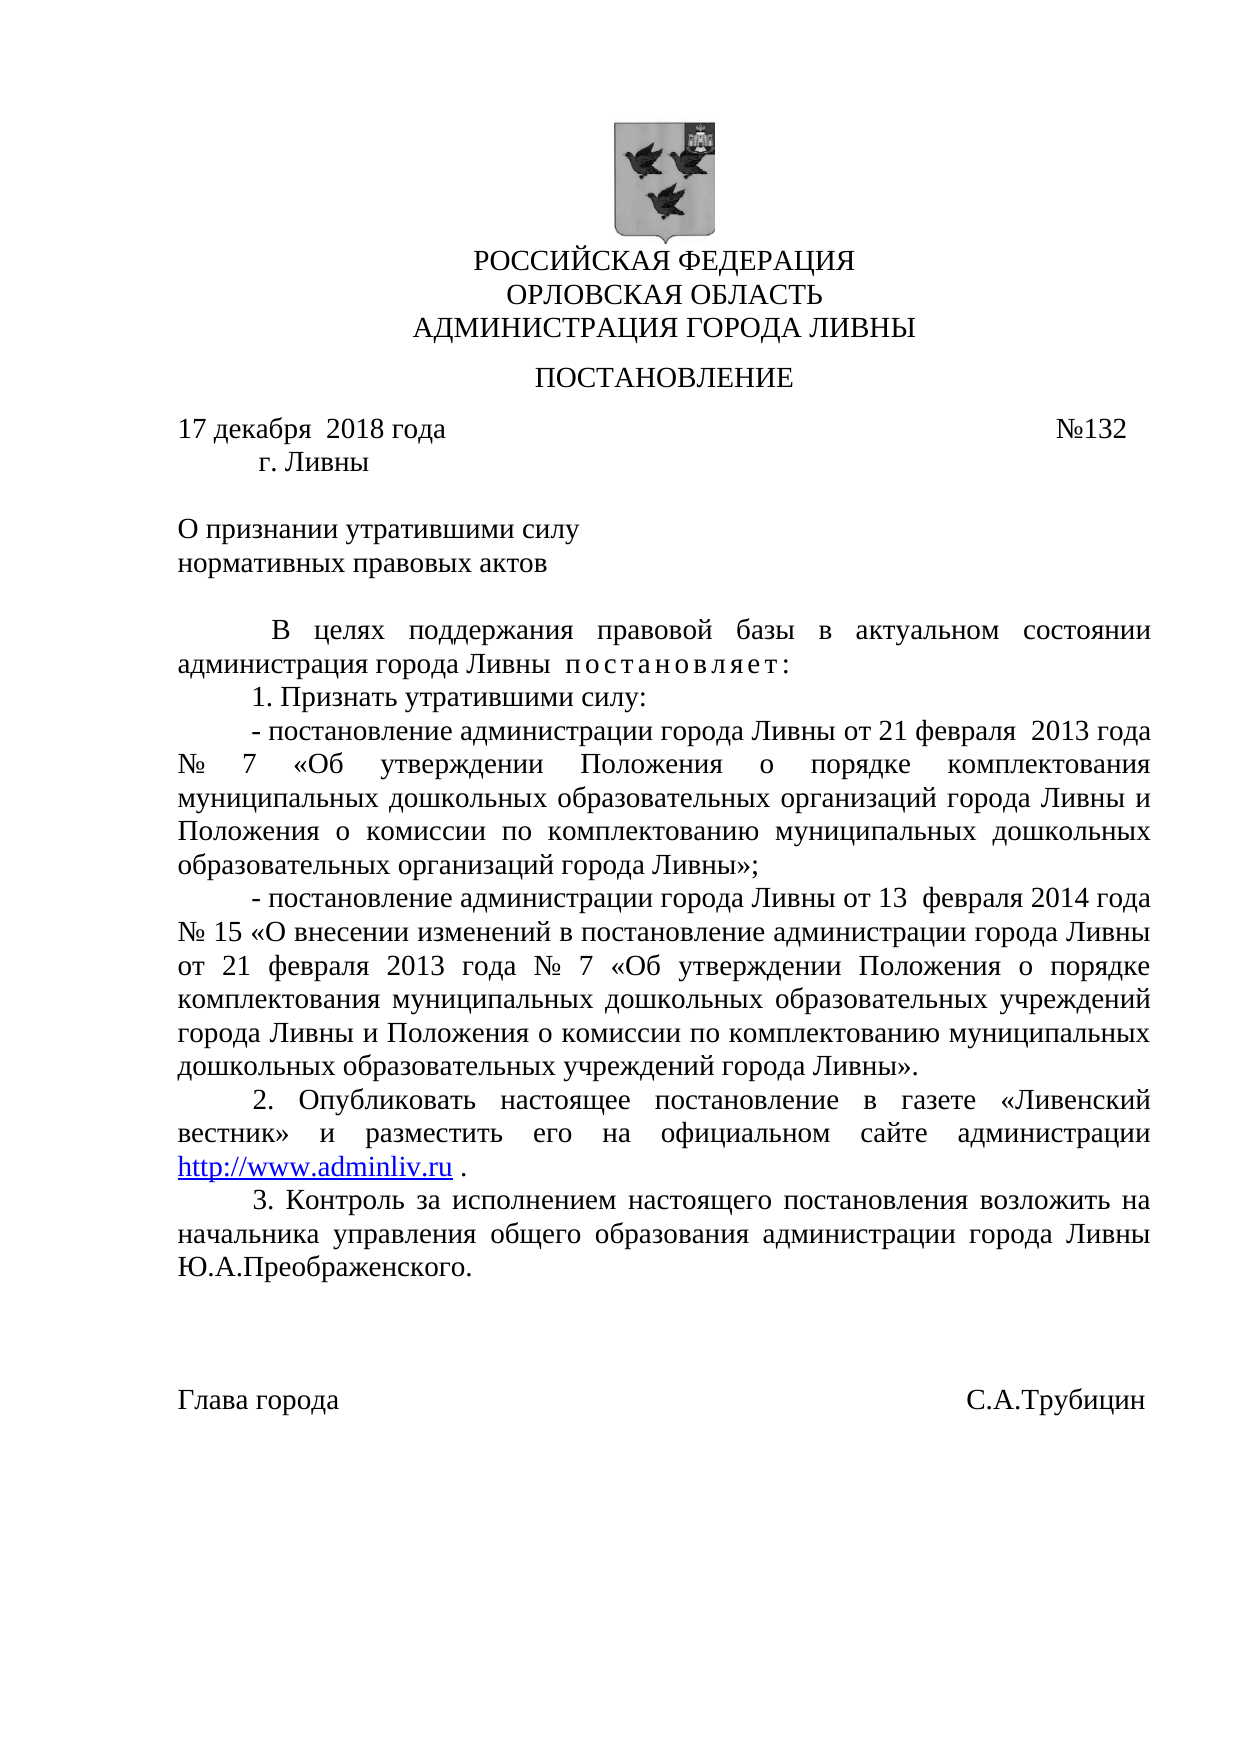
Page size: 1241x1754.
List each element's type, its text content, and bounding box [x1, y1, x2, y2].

text О признании утратившими силу [177, 512, 1152, 545]
text 17 декабря 2018 года №132 [177, 411, 1152, 444]
text 2. Опубликовать настоящее постановление в газете «Ливенский вестник» и разместить его на официальном сайте администрации http://www.adminliv.ru . [177, 1082, 1152, 1182]
text Глава города С.А.Трубицин [177, 1382, 1152, 1416]
subtitle РОССИЙСКАЯ ФЕДЕРАЦИЯ [177, 243, 1152, 277]
subtitle ОРЛОВСКАЯ ОБЛАСТЬ [177, 277, 1152, 310]
text 3. Контроль за исполнением настоящего постановления возложить на начальника управления общего образования администрации города Ливны Ю.А.Преображенского. [177, 1182, 1152, 1283]
text - постановление администрации города Ливны от 13 февраля 2014 года № 15 «О внесении изменений в постановление администрации города Ливны от 21 февраля 2013 года № 7 «Об утверждении Положения о порядке комплектования муниципальных дошкольных образовательных учреждений города Ливны и Положения о комиссии по комплектованию муниципальных дошкольных образовательных учреждений города Ливны». [177, 881, 1152, 1082]
text нормативных правовых актов [177, 545, 1152, 579]
text г. Ливны [177, 444, 1152, 478]
text 1. Признать утратившими силу: [177, 679, 1152, 713]
subtitle ПОСТАНОВЛЕНИЕ [177, 361, 1152, 394]
text - постановление администрации города Ливны от 21 февраля 2013 года № 7 «Об утверждении Положения о порядке комплектования муниципальных дошкольных образовательных организаций города Ливны и Положения о комиссии по комплектованию муниципальных дошкольных образовательных организаций города Ливны»; [177, 713, 1152, 881]
picture [614, 118, 715, 244]
subtitle АДМИНИСТРАЦИЯ ГОРОДА ЛИВНЫ [177, 310, 1152, 344]
text В целях поддержания правовой базы в актуальном состоянии администрация города Ливны постановляет: [177, 612, 1152, 679]
